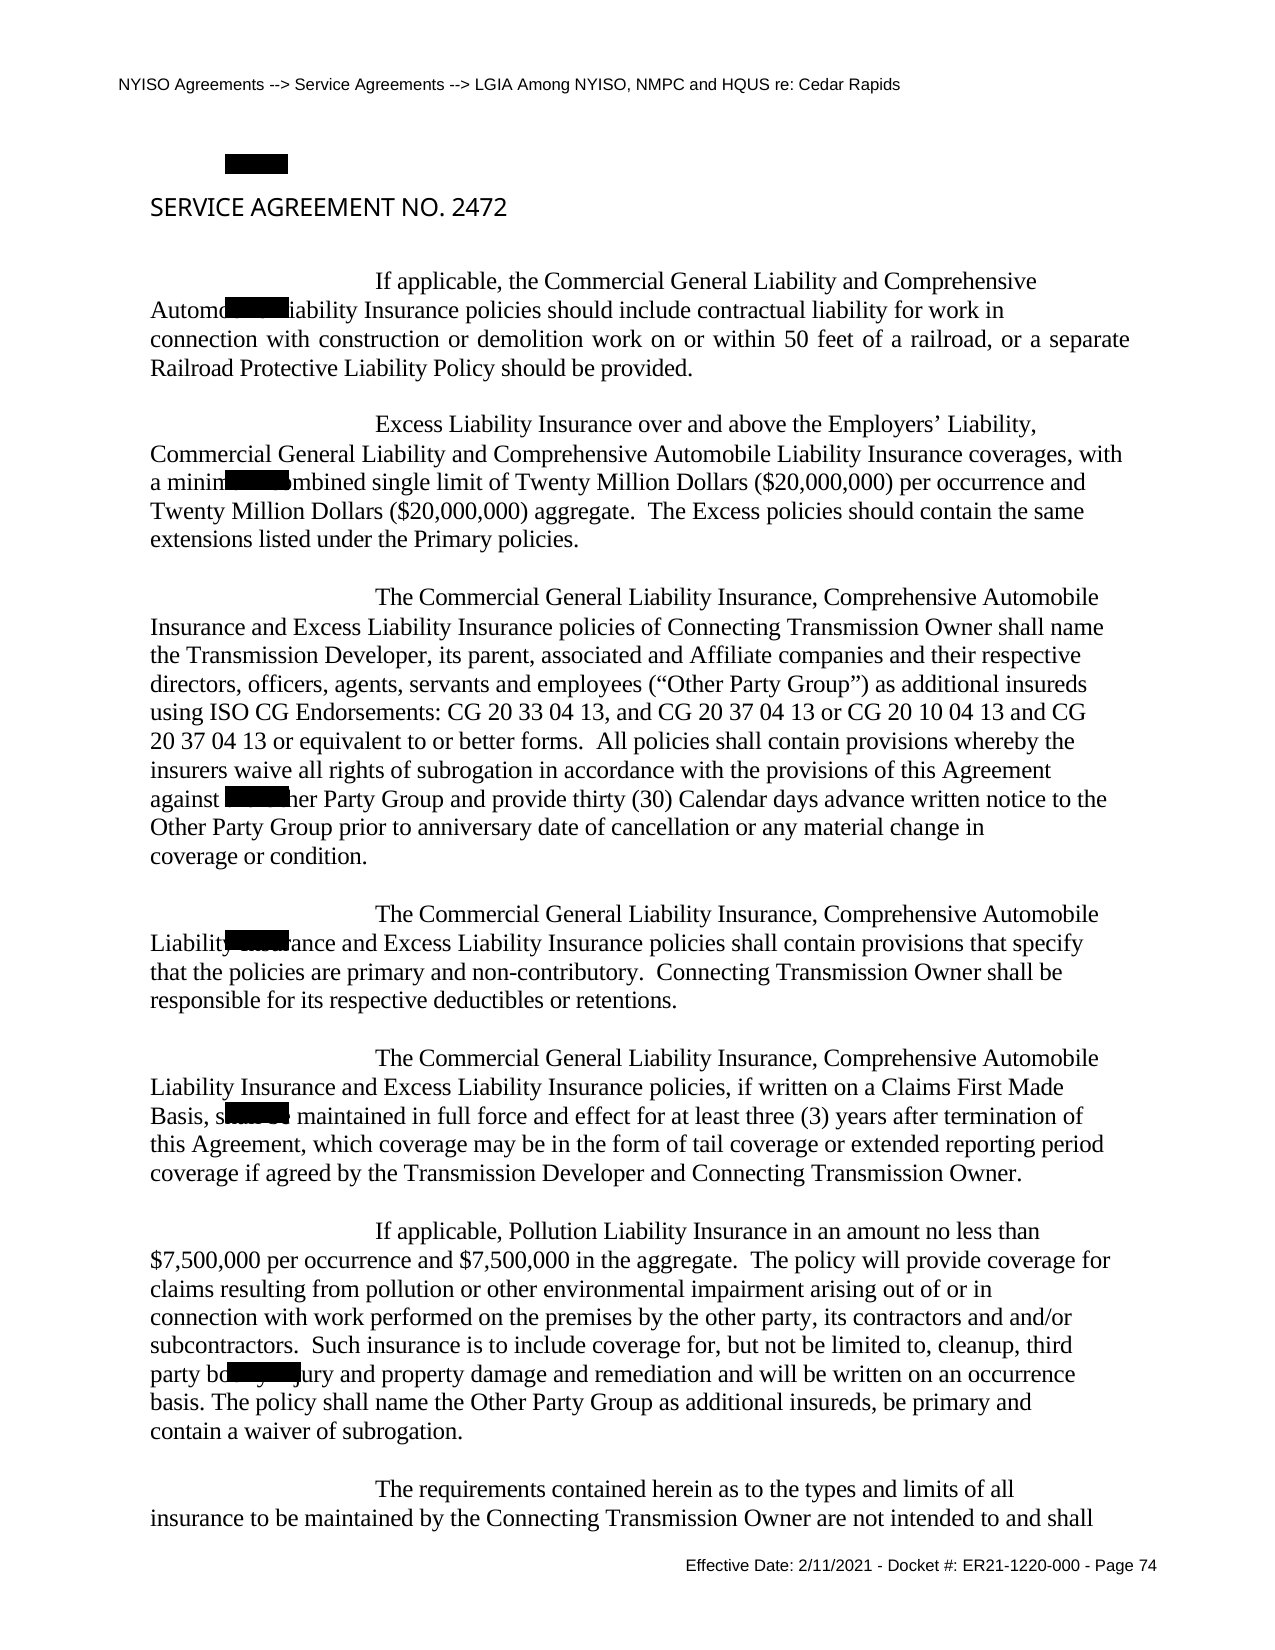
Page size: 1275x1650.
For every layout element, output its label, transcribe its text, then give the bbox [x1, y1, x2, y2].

text Liability Insurance and Excess Liability Insurance policies, if written on a Claims First Made Basis, shall be maintained in full force and effect for at least three (3) years after termination of this Agreement, which coverage may be in the form of tail coverage or extended reporting period coverage if agreed by the Transmission Developer and Connecting Transmission Owner. [150, 1073, 1143, 1187]
text Commercial General Liability and Comprehensive Automobile Liability Insurance coverages, with a minimum combined single limit of Twenty Million Dollars ($20,000,000) per occurrence and Twenty Million Dollars ($20,000,000) aggregate. The Excess policies should contain the same extensions listed under the Primary policies. [150, 439, 1133, 553]
text If applicable, the Commercial General Liability and Comprehensive [375, 266, 1275, 295]
text The requirements contained herein as to the types and limits of all [375, 1475, 1275, 1503]
text SERVICE AGREEMENT NO. 2472 [150, 193, 1275, 222]
text insurance to be maintained by the Connecting Transmission Owner are not intended to and shall [150, 1504, 1275, 1533]
text The Commercial General Liability Insurance, Comprehensive Automobile [375, 583, 1275, 612]
text Automobile Liability Insurance policies should include contractual liability for work in [150, 295, 1275, 324]
text connection with construction or demolition work on or within 50 feet of a railroad, or a separate Railroad Protective Liability Policy should be provided. [150, 324, 1131, 382]
text 20 37 04 13 or equivalent to or better forms. All policies shall contain provisions whereby the insurers waive all rights of subrogation in accordance with the provisions of this Agreement against the Other Party Group and provide thirty (30) Calendar days advance written notice to the Other Party Group prior to anniversary date of cancellation or any material change in coverage or condition. [150, 727, 1114, 870]
text If applicable, Pollution Liability Insurance in an amount no less than [375, 1216, 1275, 1245]
text The Commercial General Liability Insurance, Comprehensive Automobile [375, 900, 1275, 928]
text $7,500,000 per occurrence and $7,500,000 in the aggregate. The policy will provide coverage for claims resulting from pollution or other environmental impairment arising out of or in connection with work performed on the premises by the other party, its contractors and and/or subcontractors. Such insurance is to include coverage for, but not be limited to, cleanup, third party bodily injury and property damage and remediation and will be written on an occurrence basis. The policy shall name the Other Party Group as additional insureds, be primary and contain a waiver of subrogation. [150, 1246, 1114, 1445]
text Liability Insurance and Excess Liability Insurance policies shall contain provisions that specify that the policies are primary and non-contributory. Connecting Transmission Owner shall be responsible for its respective deductibles or retentions. [150, 929, 1123, 1014]
text Excess Liability Insurance over and above the Employers’ Liability, [375, 410, 1275, 439]
text Insurance and Excess Liability Insurance policies of Connecting Transmission Owner shall name the Transmission Developer, its parent, associated and Affiliate companies and their respective directors, officers, agents, servants and employees (“Other Party Group”) as additional insureds using ISO CG Endorsements: CG 20 33 04 13, and CG 20 37 04 13 or CG 20 10 04 13 and CG [150, 612, 1143, 726]
picture [225, 154, 288, 174]
text The Commercial General Liability Insurance, Comprehensive Automobile [375, 1043, 1275, 1072]
